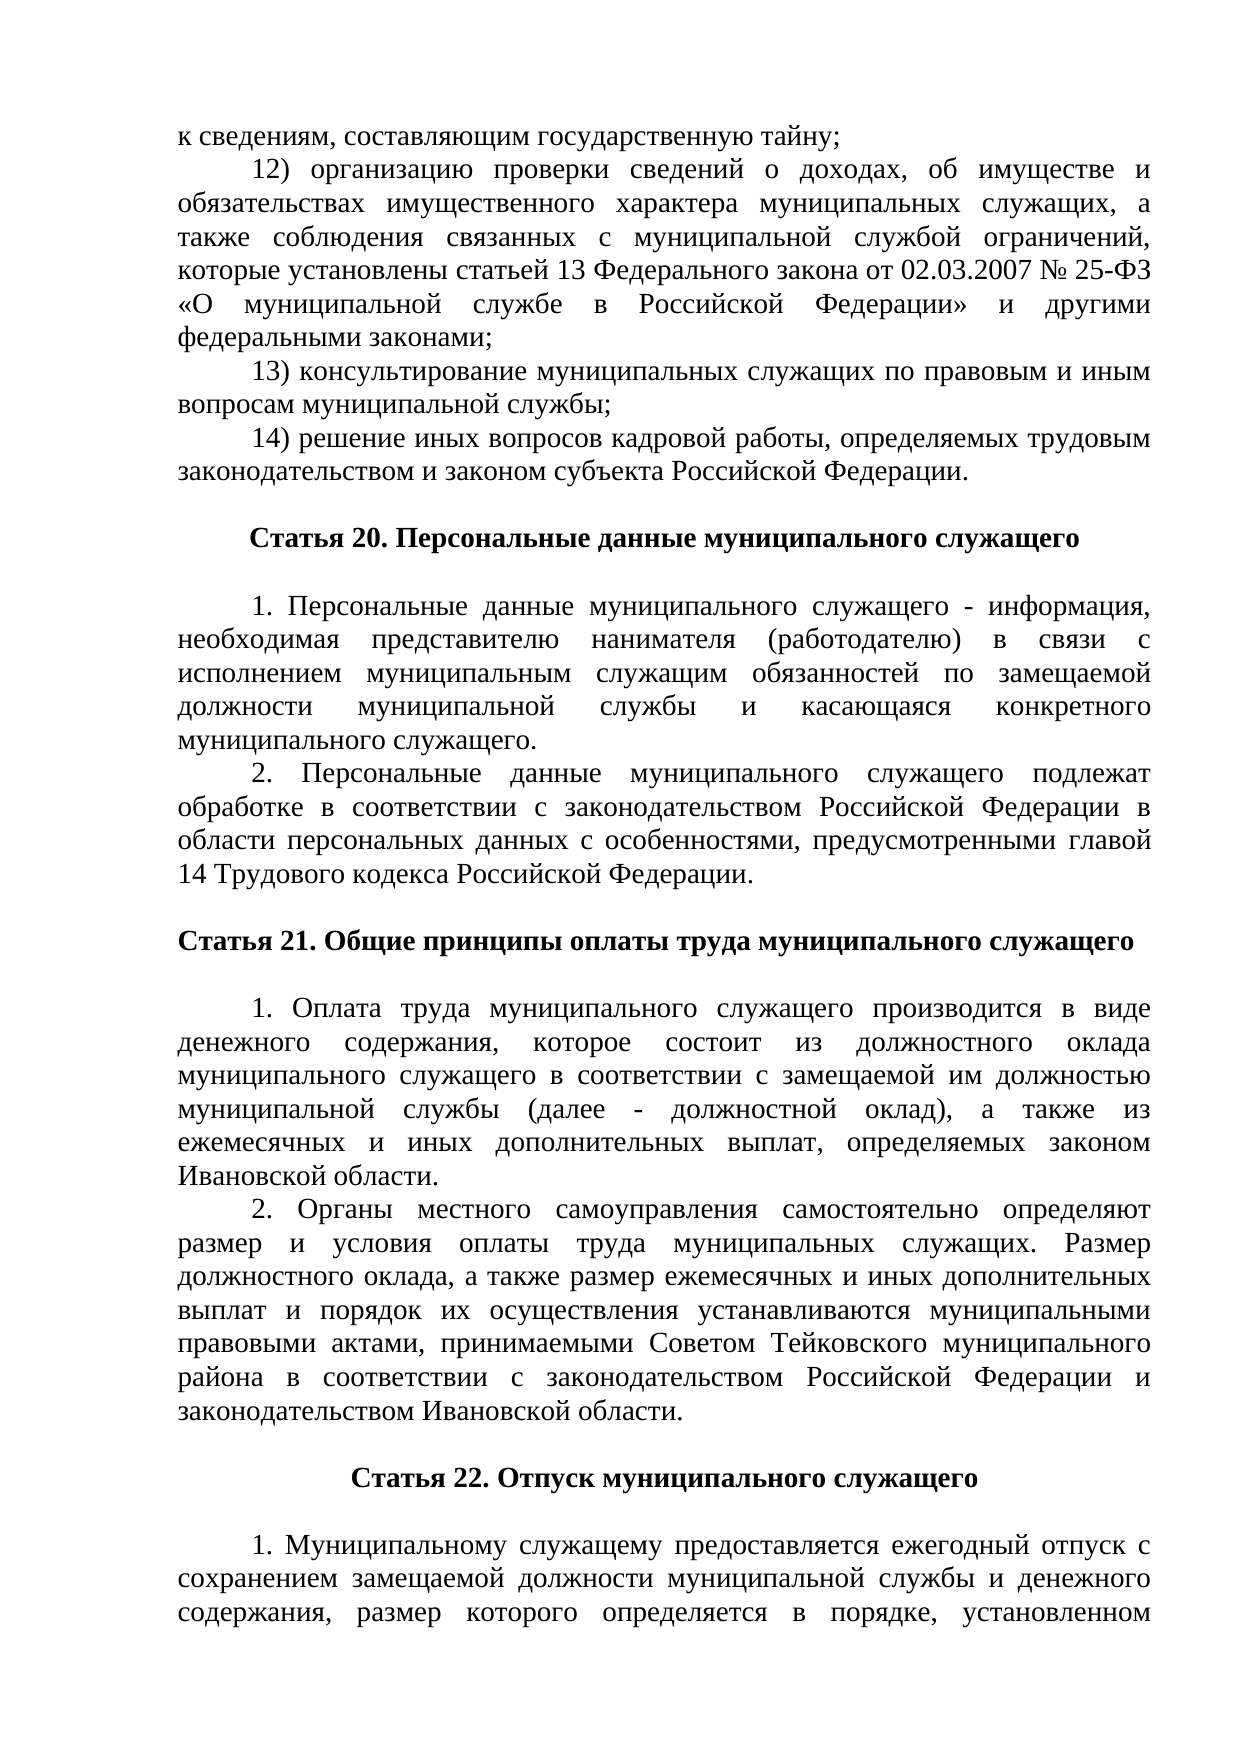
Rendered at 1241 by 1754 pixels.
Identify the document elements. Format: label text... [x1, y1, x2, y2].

text 1. Персональные данные муниципального служащего - информация, необходимая представителю нанимателя (работодателю) в связи с исполнением муниципальным служащим обязанностей по замещаемой должности муниципальной службы и касающаяся конкретного муниципального служащего. [177, 588, 1152, 755]
title Статья 21. Общие принципы оплаты труда муниципального служащего [177, 923, 1152, 957]
title Статья 20. Персональные данные муниципального служащего [177, 521, 1152, 554]
text 14) решение иных вопросов кадровой работы, определяемых трудовым законодательством и законом субъекта Российской Федерации. [177, 420, 1152, 487]
text 2. Персональные данные муниципального служащего подлежат обработке в соответствии с законодательством Российской Федерации в области персональных данных с особенностями, предусмотренными главой 14 Трудового кодекса Российской Федерации. [177, 755, 1152, 889]
title Статья 22. Отпуск муниципального служащего [177, 1460, 1152, 1493]
text 1. Оплата труда муниципального служащего производится в виде денежного содержания, которое состоит из должностного оклада муниципального служащего в соответствии с замещаемой им должностью муниципальной службы (далее - должностной оклад), а также из ежемесячных и иных дополнительных выплат, определяемых законом Ивановской области. [177, 990, 1152, 1191]
text 2. Органы местного самоуправления самостоятельно определяют размер и условия оплаты труда муниципальных служащих. Размер должностного оклада, а также размер ежемесячных и иных дополнительных выплат и порядок их осуществления устанавливаются муниципальными правовыми актами, принимаемыми Советом Тейковского муниципального района в соответствии с законодательством Российской Федерации и законодательством Ивановской области. [177, 1191, 1152, 1426]
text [177, 118, 1152, 152]
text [177, 1527, 1152, 1627]
text 13) консультирование муниципальных служащих по правовым и иным вопросам муниципальной службы; [177, 353, 1152, 420]
text 12) организацию проверки сведений о доходах, об имуществе и обязательствах имущественного характера муниципальных служащих, а также соблюдения связанных с муниципальной службой ограничений, которые установлены статьей 13 Федерального закона от 02.03.2007 № 25-ФЗ «О муниципальной службе в Российской Федерации» и другими федеральными законами; [177, 152, 1152, 353]
